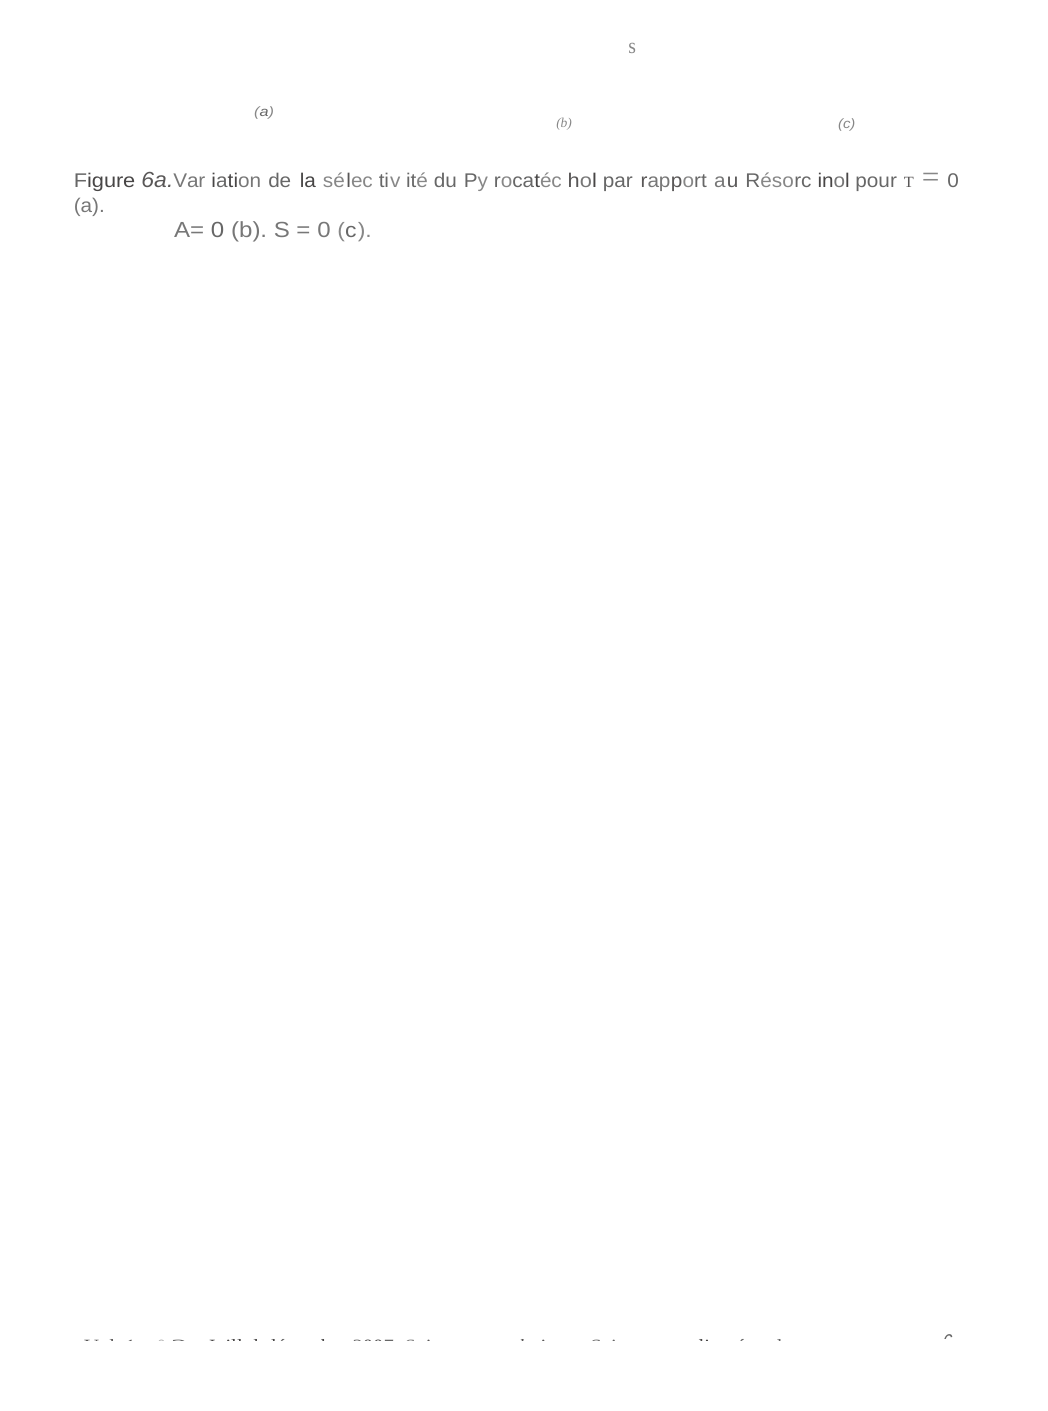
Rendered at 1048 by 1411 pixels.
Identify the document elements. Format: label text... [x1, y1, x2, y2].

text Figure 6a.Var iation de la sélec tiv ité du Py rocatéc hol par rapport au Résorc inol pour T = 0 (a). [73, 158, 975, 217]
text (a) [128, 104, 400, 119]
list (c) [556, 114, 975, 131]
subtitle A= 0 (b). S = 0 (c). [174, 217, 975, 242]
